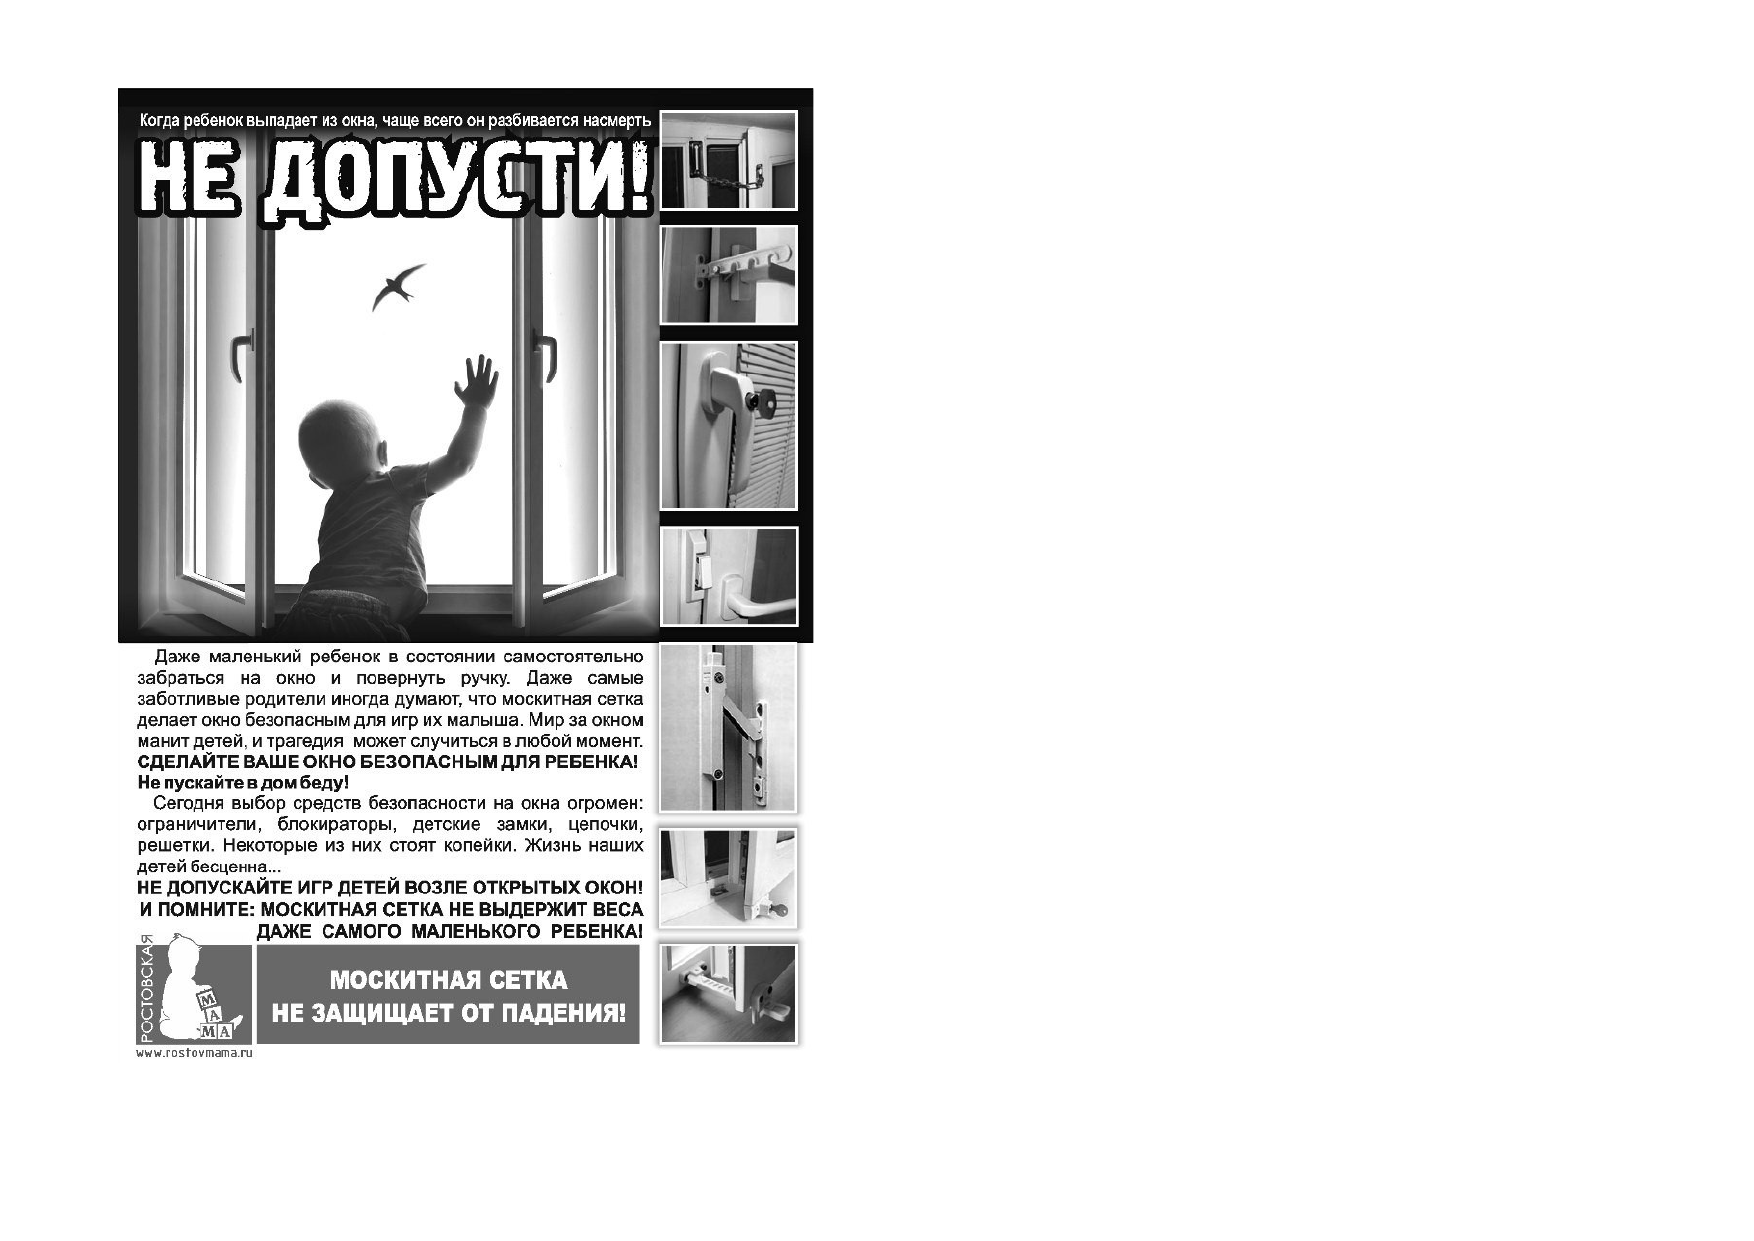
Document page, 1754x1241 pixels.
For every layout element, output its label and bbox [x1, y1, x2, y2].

picture [118, 88, 814, 1063]
